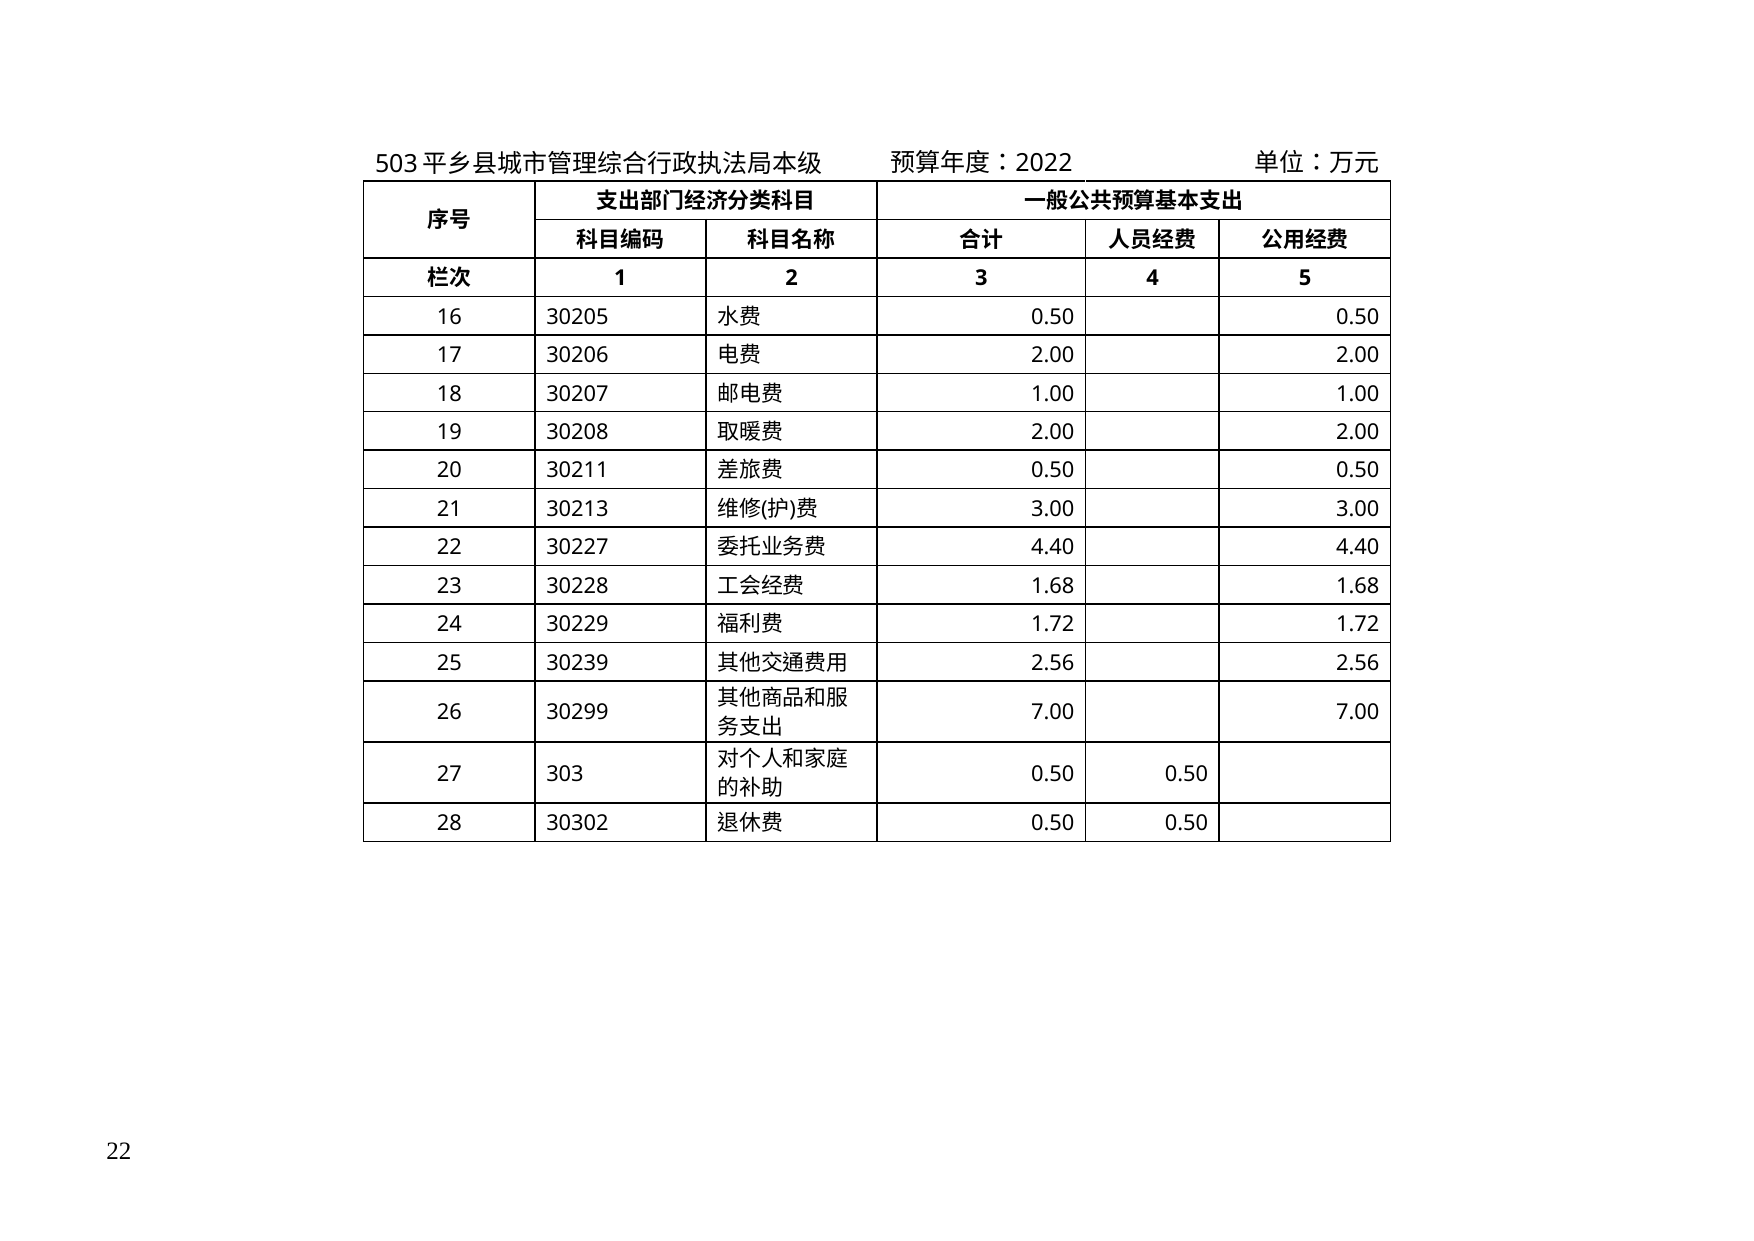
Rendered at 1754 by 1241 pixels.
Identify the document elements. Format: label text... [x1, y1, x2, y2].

table_cell 30205 [536, 297, 705, 334]
table_cell 人员经费 [1086, 220, 1218, 257]
table_cell 30299 [536, 682, 705, 741]
table_cell 1 [536, 259, 705, 296]
table_cell 0.50 [1220, 451, 1390, 488]
table_cell 20 [364, 451, 534, 488]
table_cell 26 [364, 682, 534, 741]
table_cell 支出部门经济分类科目 [536, 182, 876, 219]
table_cell [1086, 682, 1218, 741]
table_cell 合计 [878, 220, 1085, 257]
table_cell 0.50 [1086, 743, 1218, 802]
table_cell 退休费 [707, 804, 876, 841]
table_cell 30229 [536, 605, 705, 641]
table_cell 28 [364, 804, 534, 841]
table_cell 2.56 [1220, 643, 1390, 680]
table_cell 2.00 [1220, 336, 1390, 372]
table_cell [1086, 374, 1218, 411]
table_cell 3.00 [1220, 489, 1390, 526]
table_header 503平乡县城市管理综合行政执法局本级 [364, 143, 876, 180]
table_header 预算年度：2022 [878, 143, 1085, 180]
table_cell [1086, 566, 1218, 603]
table_cell 24 [364, 605, 534, 641]
table_cell 序号 [364, 182, 534, 257]
table_cell 0.50 [878, 743, 1085, 802]
table_cell [1220, 804, 1390, 841]
table_cell 1.72 [1220, 605, 1390, 641]
table_cell 1.00 [878, 374, 1085, 411]
table_cell 2.56 [878, 643, 1085, 680]
table_cell 3.00 [878, 489, 1085, 526]
table_cell 5 [1220, 259, 1390, 296]
table_cell 1.68 [878, 566, 1085, 603]
table_cell 其他商品和服务支出 [707, 682, 876, 741]
table_cell 2.00 [878, 412, 1085, 449]
table_cell 17 [364, 336, 534, 372]
table_cell 4.40 [878, 528, 1085, 564]
table_cell [1086, 451, 1218, 488]
table_cell 维修(护)费 [707, 489, 876, 526]
table_cell 30227 [536, 528, 705, 564]
table_cell [1086, 412, 1218, 449]
table_cell 工会经费 [707, 566, 876, 603]
table_cell 21 [364, 489, 534, 526]
table_cell 303 [536, 743, 705, 802]
table_cell 7.00 [878, 682, 1085, 741]
table_cell [1086, 643, 1218, 680]
table_cell 2 [707, 259, 876, 296]
table_cell 其他交通费用 [707, 643, 876, 680]
table_cell 对个人和家庭的补助 [707, 743, 876, 802]
table_cell 水费 [707, 297, 876, 334]
table_cell [1086, 297, 1218, 334]
table_cell 30302 [536, 804, 705, 841]
table_cell 2.00 [1220, 412, 1390, 449]
table_cell 福利费 [707, 605, 876, 641]
table_cell 1.68 [1220, 566, 1390, 603]
table_cell 差旅费 [707, 451, 876, 488]
table_cell 取暖费 [707, 412, 876, 449]
table_cell 30207 [536, 374, 705, 411]
table_cell 7.00 [1220, 682, 1390, 741]
table_cell [1086, 605, 1218, 641]
table_cell 1.72 [878, 605, 1085, 641]
table_cell 4 [1086, 259, 1218, 296]
table_cell [1086, 528, 1218, 564]
table_cell 科目名称 [707, 220, 876, 257]
table_cell 30206 [536, 336, 705, 372]
table_cell 邮电费 [707, 374, 876, 411]
table_cell 30208 [536, 412, 705, 449]
table_cell 0.50 [878, 804, 1085, 841]
table_cell 科目编码 [536, 220, 705, 257]
table_cell 30228 [536, 566, 705, 603]
table_header 单位：万元 [1086, 143, 1390, 180]
table_cell 16 [364, 297, 534, 334]
table_cell 3 [878, 259, 1085, 296]
table_cell 电费 [707, 336, 876, 372]
table_cell 公用经费 [1220, 220, 1390, 257]
table_cell 1.00 [1220, 374, 1390, 411]
table_cell 4.40 [1220, 528, 1390, 564]
table_cell 27 [364, 743, 534, 802]
table_cell 一般公共预算基本支出 [878, 182, 1390, 219]
table_cell 19 [364, 412, 534, 449]
table_cell 0.50 [1086, 804, 1218, 841]
table_cell 栏次 [364, 259, 534, 296]
table_cell 25 [364, 643, 534, 680]
table_cell 0.50 [1220, 297, 1390, 334]
table_cell 30213 [536, 489, 705, 526]
table_cell 30211 [536, 451, 705, 488]
table_cell 0.50 [878, 451, 1085, 488]
table_cell 18 [364, 374, 534, 411]
table_cell 0.50 [878, 297, 1085, 334]
table_cell [1220, 743, 1390, 802]
table_cell 2.00 [878, 336, 1085, 372]
table_cell 23 [364, 566, 534, 603]
table_cell 22 [364, 528, 534, 564]
table_cell [1086, 489, 1218, 526]
table_cell 30239 [536, 643, 705, 680]
table_cell 委托业务费 [707, 528, 876, 564]
table_cell [1086, 336, 1218, 372]
